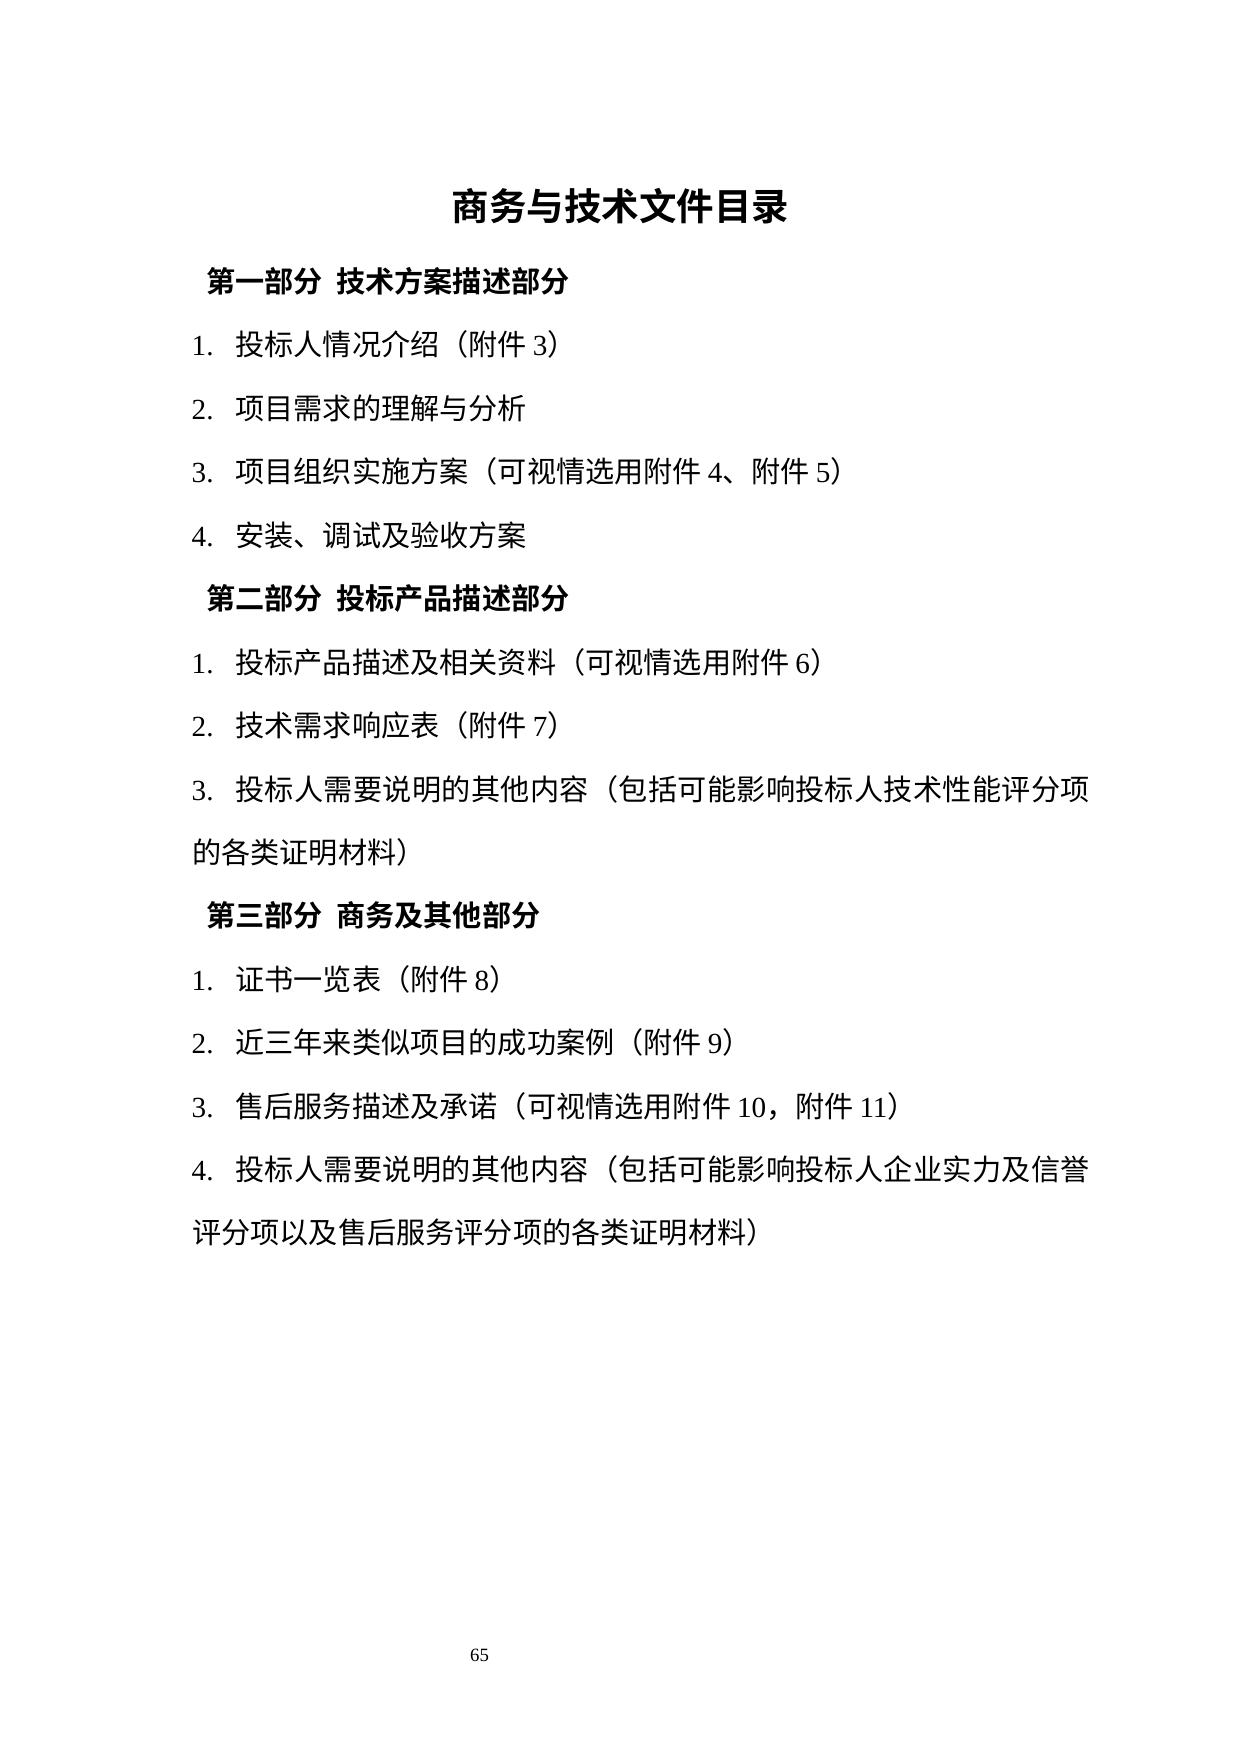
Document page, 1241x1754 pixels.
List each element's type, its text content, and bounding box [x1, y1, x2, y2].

text 第三部分 商务及其他部分 [148, 893, 1092, 935]
text 商务与技术文件目录 [148, 177, 1092, 231]
text 第二部分 投标产品描述部分 [148, 576, 1092, 618]
list 技术需求响应表（附件7） [191, 703, 1092, 745]
list 证书一览表（附件8） [191, 956, 1092, 999]
list 项目需求的理解与分析 [190, 385, 1092, 428]
list 投标产品描述及相关资料（可视情选用附件6） [191, 639, 1092, 681]
list 项目组织实施方案（可视情选用附件4、附件5） [190, 449, 1092, 491]
text 第一部分 技术方案描述部分 [148, 258, 1092, 301]
list 近三年来类似项目的成功案例（附件9） [191, 1020, 1092, 1062]
list 安装、调试及验收方案 [190, 512, 1092, 554]
list 投标人情况介绍（附件3） [190, 322, 1092, 364]
list 售后服务描述及承诺（可视情选用附件10，附件11） [191, 1083, 1092, 1126]
list 投标人需要说明的其他内容（包括可能影响投标人技术性能评分项的各类证明材料） [191, 766, 1092, 872]
list 投标人需要说明的其他内容（包括可能影响投标人企业实力及信誉评分项以及售后服务评分项的各类证明材料） [191, 1147, 1092, 1252]
